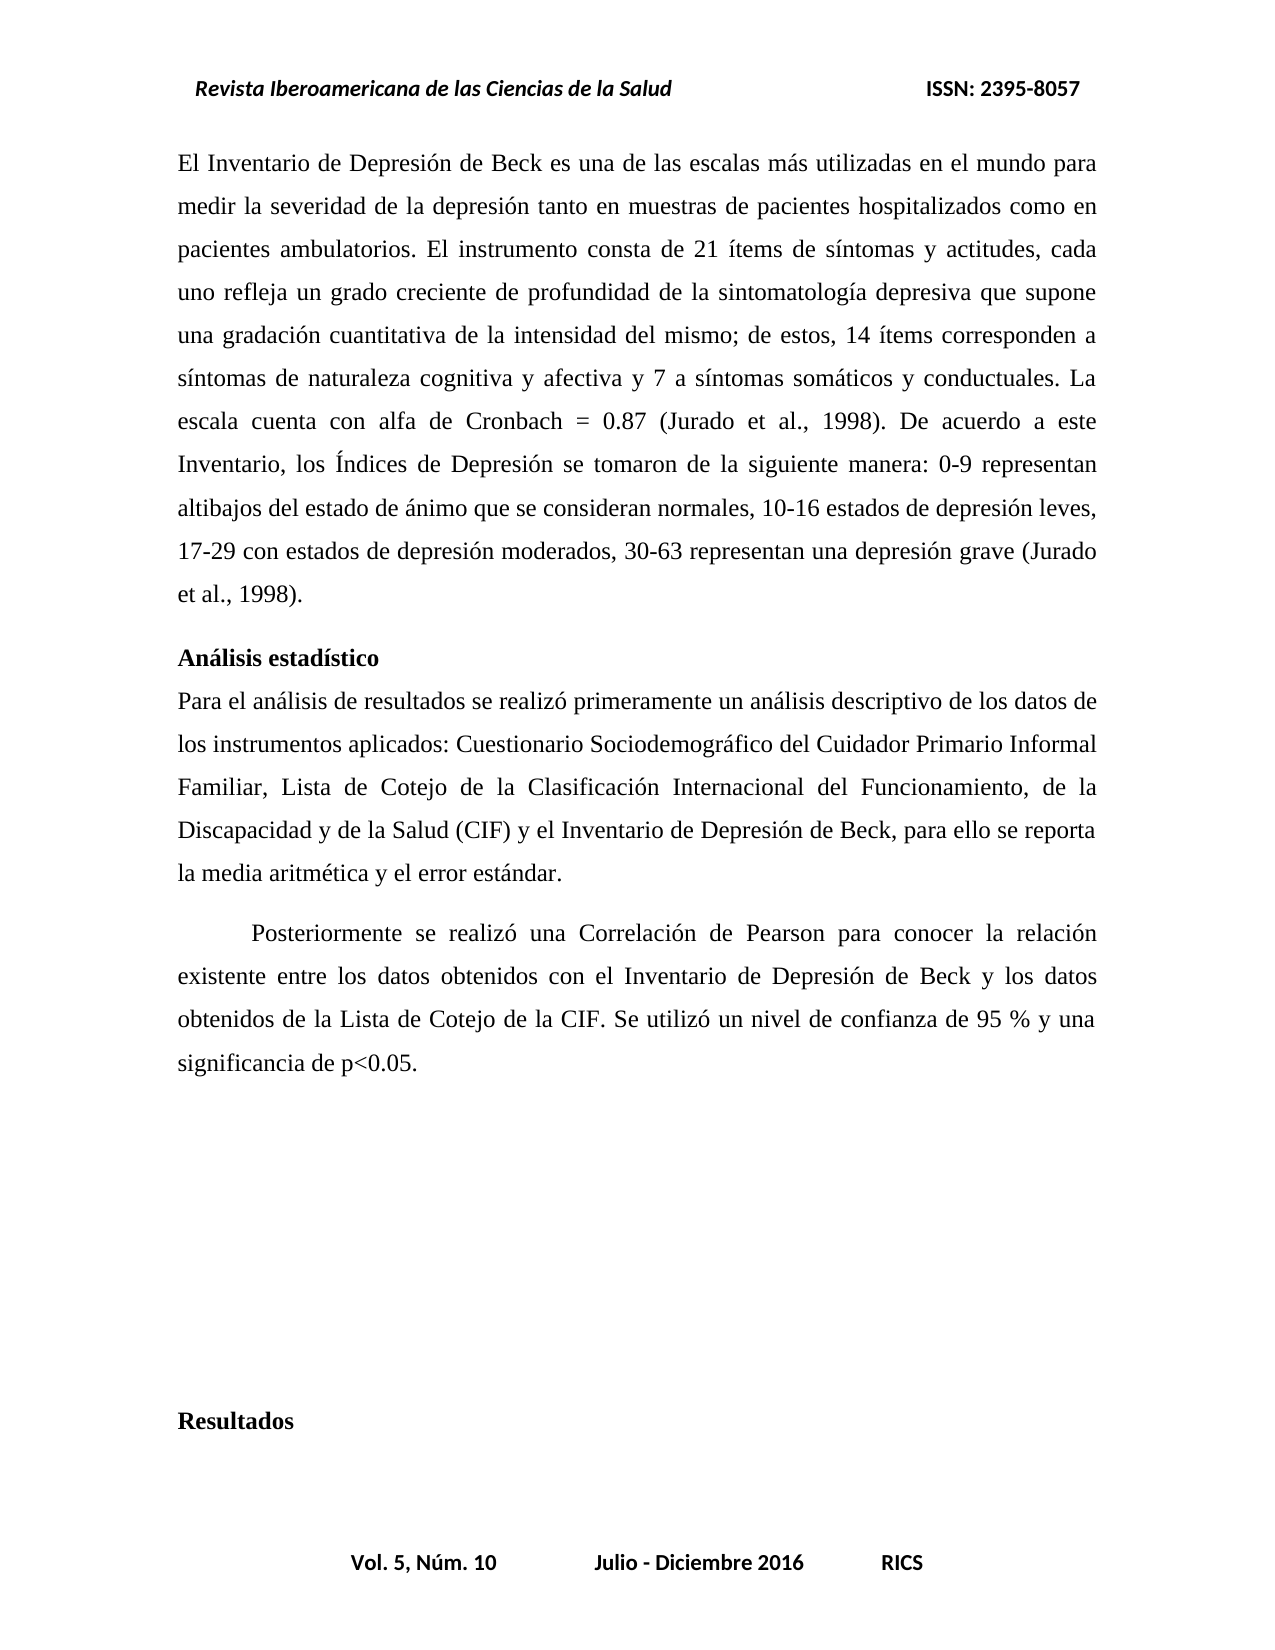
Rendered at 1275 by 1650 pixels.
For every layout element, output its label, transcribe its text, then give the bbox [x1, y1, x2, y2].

text Posteriormente se realizó una Correlación de Pearson para conocer la relación existente entre los datos obtenidos con el Inventario de Depresión de Beck y los datos obtenidos de la Lista de Cotejo de la CIF. Se utilizó un nivel de confianza de 95 % y una significancia de p<0.05. [177, 918, 1098, 1076]
text Resultados [177, 1406, 1098, 1435]
text El Inventario de Depresión de Beck es una de las escalas más utilizadas en el mundo para medir la severidad de la depresión tanto en muestras de pacientes hospitalizados como en pacientes ambulatorios. El instrumento consta de 21 ítems de síntomas y actitudes, cada uno refleja un grado creciente de profundidad de la sintomatología depresiva que supone una gradación cuantitativa de la intensidad del mismo; de estos, 14 ítems corresponden a síntomas de naturaleza cognitiva y afectiva y 7 a síntomas somáticos y conductuales. La escala cuenta con alfa de Cronbach = 0.87 (Jurado et al., 1998). De acuerdo a este Inventario, los Índices de Depresión se tomaron de la siguiente manera: 0-9 representan altibajos del estado de ánimo que se consideran normales, 10-16 estados de depresión leves, 17-29 con estados de depresión moderados, 30-63 representan una depresión grave (Jurado et al., 1998). [177, 148, 1098, 608]
text Análisis estadístico [177, 643, 1098, 672]
text Para el análisis de resultados se realizó primeramente un análisis descriptivo de los datos de los instrumentos aplicados: Cuestionario Sociodemográfico del Cuidador Primario Informal Familiar, Lista de Cotejo de la Clasificación Internacional del Funcionamiento, de la Discapacidad y de la Salud (CIF) y el Inventario de Depresión de Beck, para ello se reporta la media aritmética y el error estándar. [177, 686, 1098, 887]
